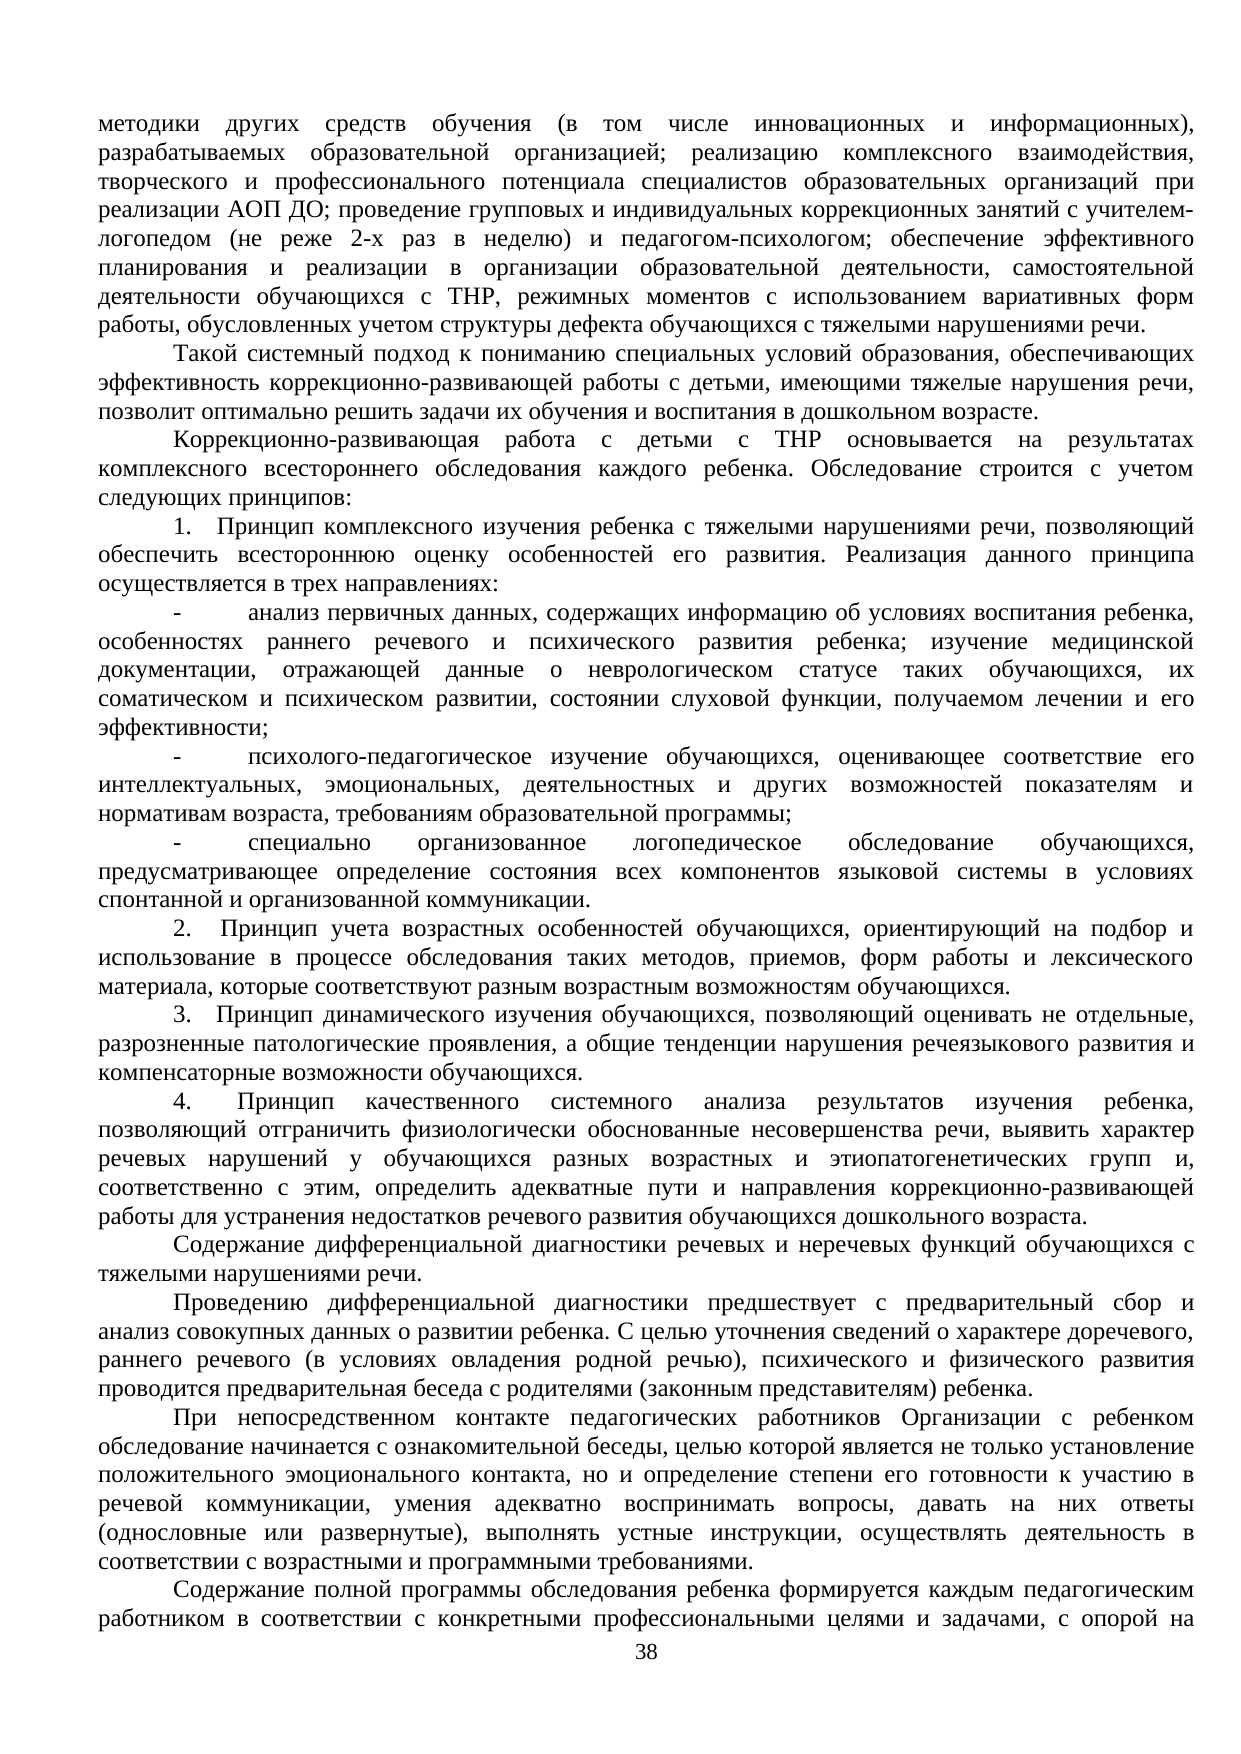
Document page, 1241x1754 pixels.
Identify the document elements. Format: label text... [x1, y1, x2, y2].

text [98, 1574, 1194, 1632]
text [98, 108, 1194, 338]
list психолого-педагогическое изучение обучающихся, оценивающее соответствие его интеллектуальных, эмоциональных, деятельностных и других возможностей показателям и нормативам возраста, требованиям образовательной программы; [98, 741, 1194, 827]
text Коррекционно-развивающая работа с детьми с ТНР основывается на результатах комплексного всестороннего обследования каждого ребенка. Обследование строится с учетом следующих принципов: [98, 424, 1194, 511]
text Содержание дифференциальной диагностики речевых и неречевых функций обучающихся с тяжелыми нарушениями речи. [98, 1229, 1194, 1287]
text Такой системный подход к пониманию специальных условий образования, обеспечивающих эффективность коррекционно-развивающей работы с детьми, имеющими тяжелые нарушения речи, позволит оптимально решить задачи их обучения и воспитания в дошкольном возрасте. [98, 338, 1194, 424]
list Принцип качественного системного анализа результатов изучения ребенка, позволяющий отграничить физиологически обоснованные несовершенства речи, выявить характер речевых нарушений у обучающихся разных возрастных и этиопатогенетических групп и, соответственно с этим, определить адекватные пути и направления коррекционно-развивающей работы для устранения недостатков речевого развития обучающихся дошкольного возраста. [98, 1086, 1194, 1229]
list Принцип учета возрастных особенностей обучающихся, ориентирующий на подбор и использование в процессе обследования таких методов, приемов, форм работы и лексического материала, которые соответствуют разным возрастным возможностям обучающихся. [98, 913, 1194, 999]
list специально организованное логопедическое обследование обучающихся, предусматривающее определение состояния всех компонентов языковой системы в условиях спонтанной и организованной коммуникации. [98, 827, 1194, 913]
text При непосредственном контакте педагогических работников Организации с ребенком обследование начинается с ознакомительной беседы, целью которой является не только установление положительного эмоционального контакта, но и определение степени его готовности к участию в речевой коммуникации, умения адекватно воспринимать вопросы, давать на них ответы (однословные или развернутые), выполнять устные инструкции, осуществлять деятельность в соответствии с возрастными и программными требованиями. [98, 1402, 1194, 1574]
list Принцип динамического изучения обучающихся, позволяющий оценивать не отдельные, разрозненные патологические проявления, а общие тенденции нарушения речеязыкового развития и компенсаторные возможности обучающихся. [98, 999, 1194, 1086]
list Принцип комплексного изучения ребенка с тяжелыми нарушениями речи, позволяющий обеспечить всестороннюю оценку особенностей его развития. Реализация данного принципа осуществляется в трех направлениях: [98, 511, 1194, 597]
text Проведению дифференциальной диагностики предшествует с предварительный сбор и анализ совокупных данных о развитии ребенка. С целью уточнения сведений о характере доречевого, раннего речевого (в условиях овладения родной речью), психического и физического развития проводится предварительная беседа с родителями (законным представителям) ребенка. [98, 1287, 1194, 1402]
list анализ первичных данных, содержащих информацию об условиях воспитания ребенка, особенностях раннего речевого и психического развития ребенка; изучение медицинской документации, отражающей данные о неврологическом статусе таких обучающихся, их соматическом и психическом развитии, состоянии слуховой функции, получаемом лечении и его эффективности; [98, 597, 1194, 741]
